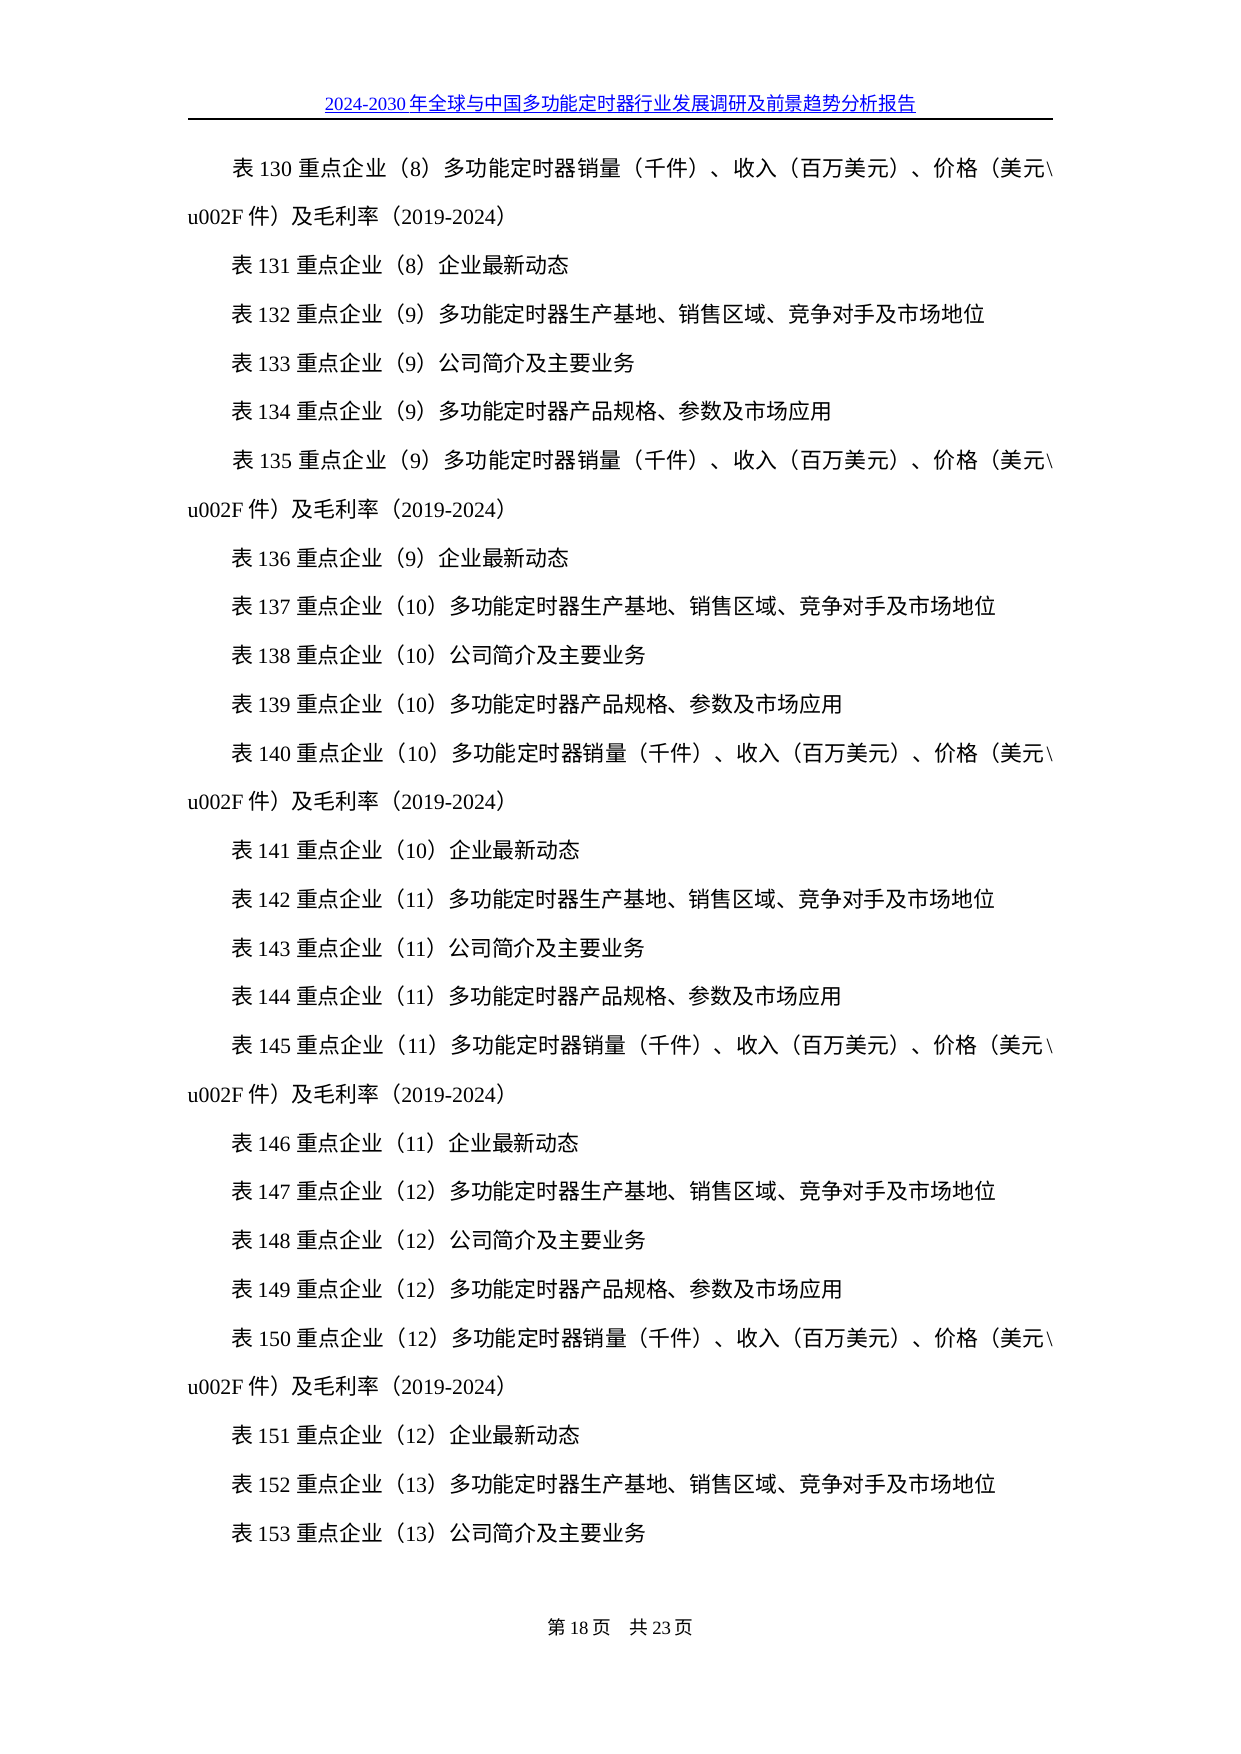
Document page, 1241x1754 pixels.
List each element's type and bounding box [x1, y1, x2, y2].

text [187, 150, 1053, 1548]
